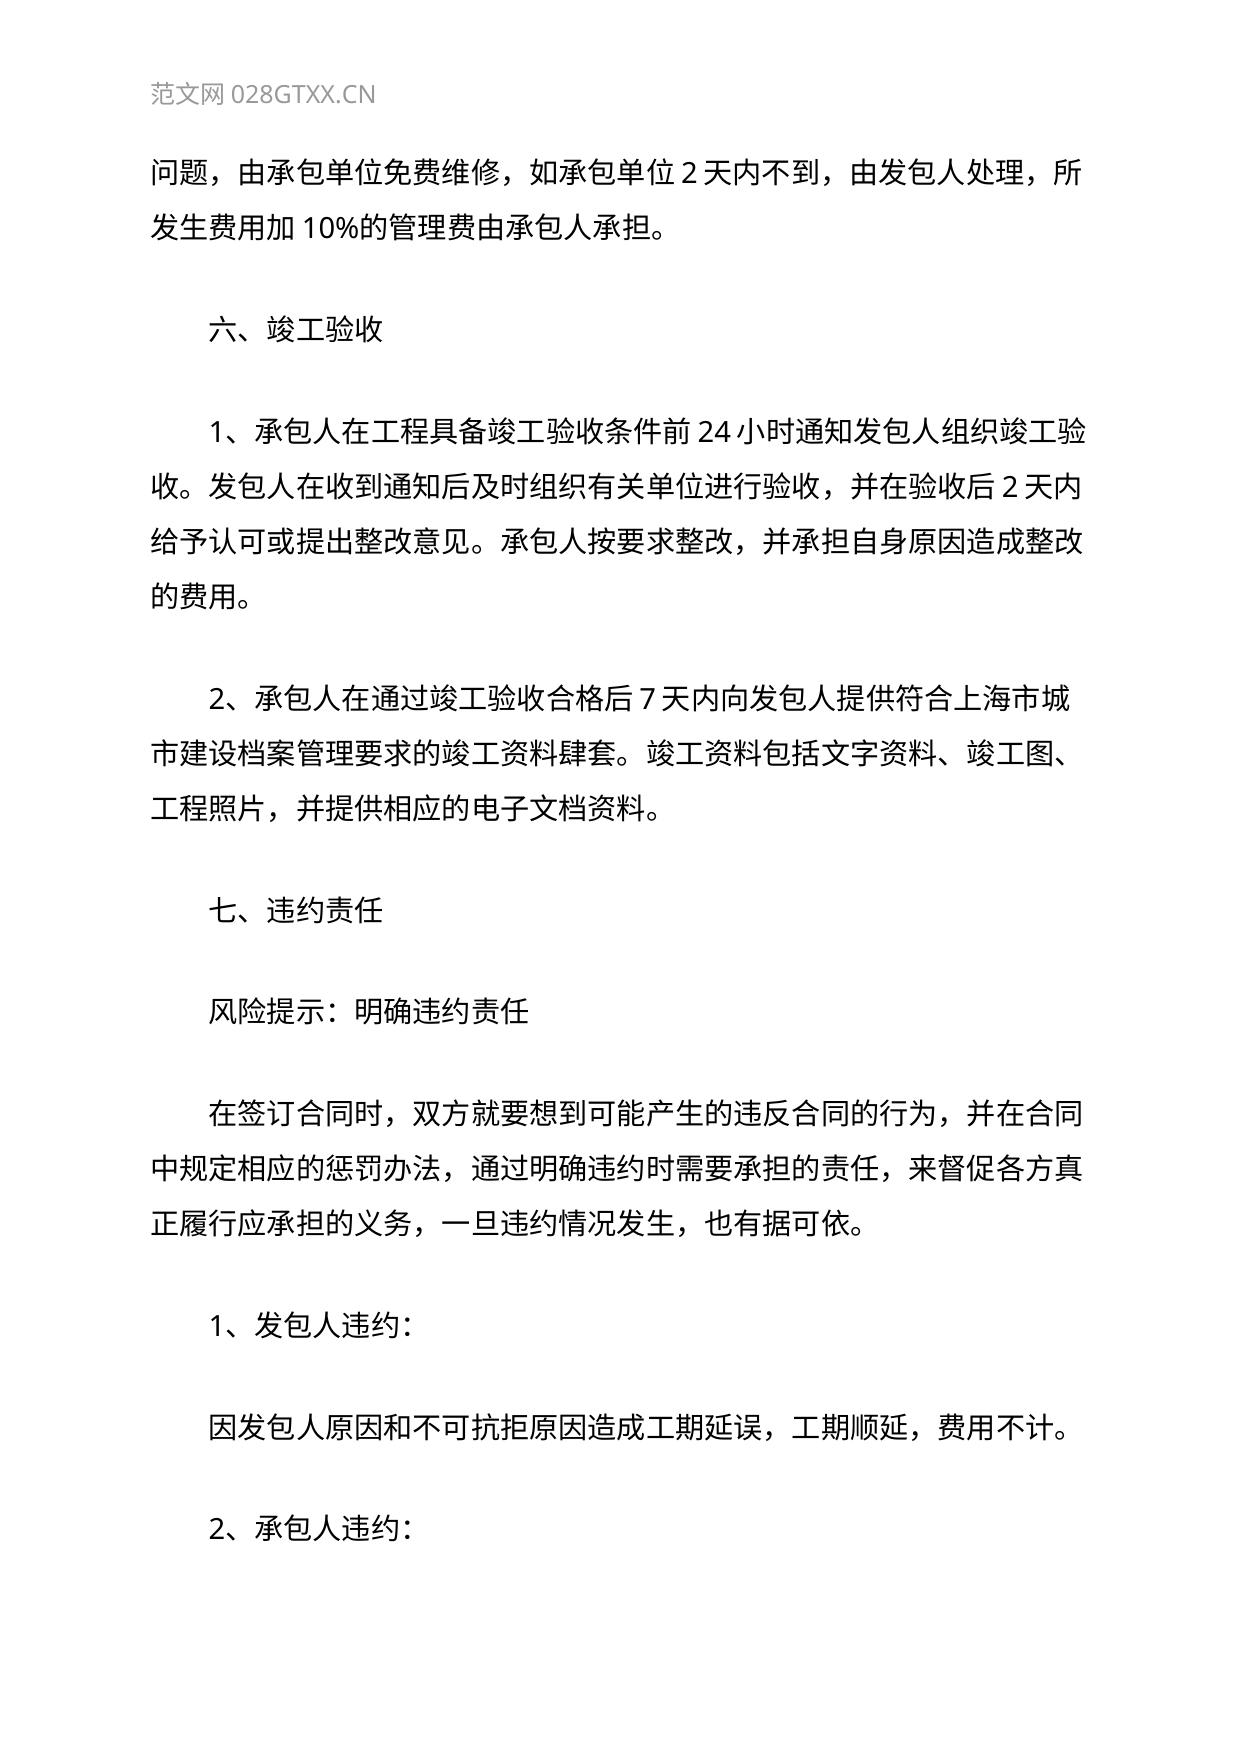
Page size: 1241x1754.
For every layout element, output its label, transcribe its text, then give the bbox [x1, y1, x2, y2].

text 七、违约责任 [150, 887, 1090, 929]
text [150, 150, 1090, 247]
text 1、发包人违约： [150, 1302, 1090, 1344]
text 风险提示：明确违约责任 [150, 989, 1090, 1031]
text 因发包人原因和不可抗拒原因造成工期延误，工期顺延，费用不计。 [150, 1404, 1090, 1446]
text 2、承包人违约： [150, 1506, 1090, 1548]
text 1、承包人在工程具备竣工验收条件前24小时通知发包人组织竣工验收。发包人在收到通知后及时组织有关单位进行验收，并在验收后2天内给予认可或提出整改意见。承包人按要求整改，并承担自身原因造成整改的费用。 [150, 409, 1090, 616]
text 2、承包人在通过竣工验收合格后7天内向发包人提供符合上海市城市建设档案管理要求的竣工资料肆套。竣工资料包括文字资料、竣工图、工程照片，并提供相应的电子文档资料。 [150, 675, 1090, 828]
text 在签订合同时，双方就要想到可能产生的违反合同的行为，并在合同中规定相应的惩罚办法，通过明确违约时需要承担的责任，来督促各方真正履行应承担的义务，一旦违约情况发生，也有据可依。 [150, 1091, 1090, 1243]
text 六、竣工验收 [150, 307, 1090, 349]
